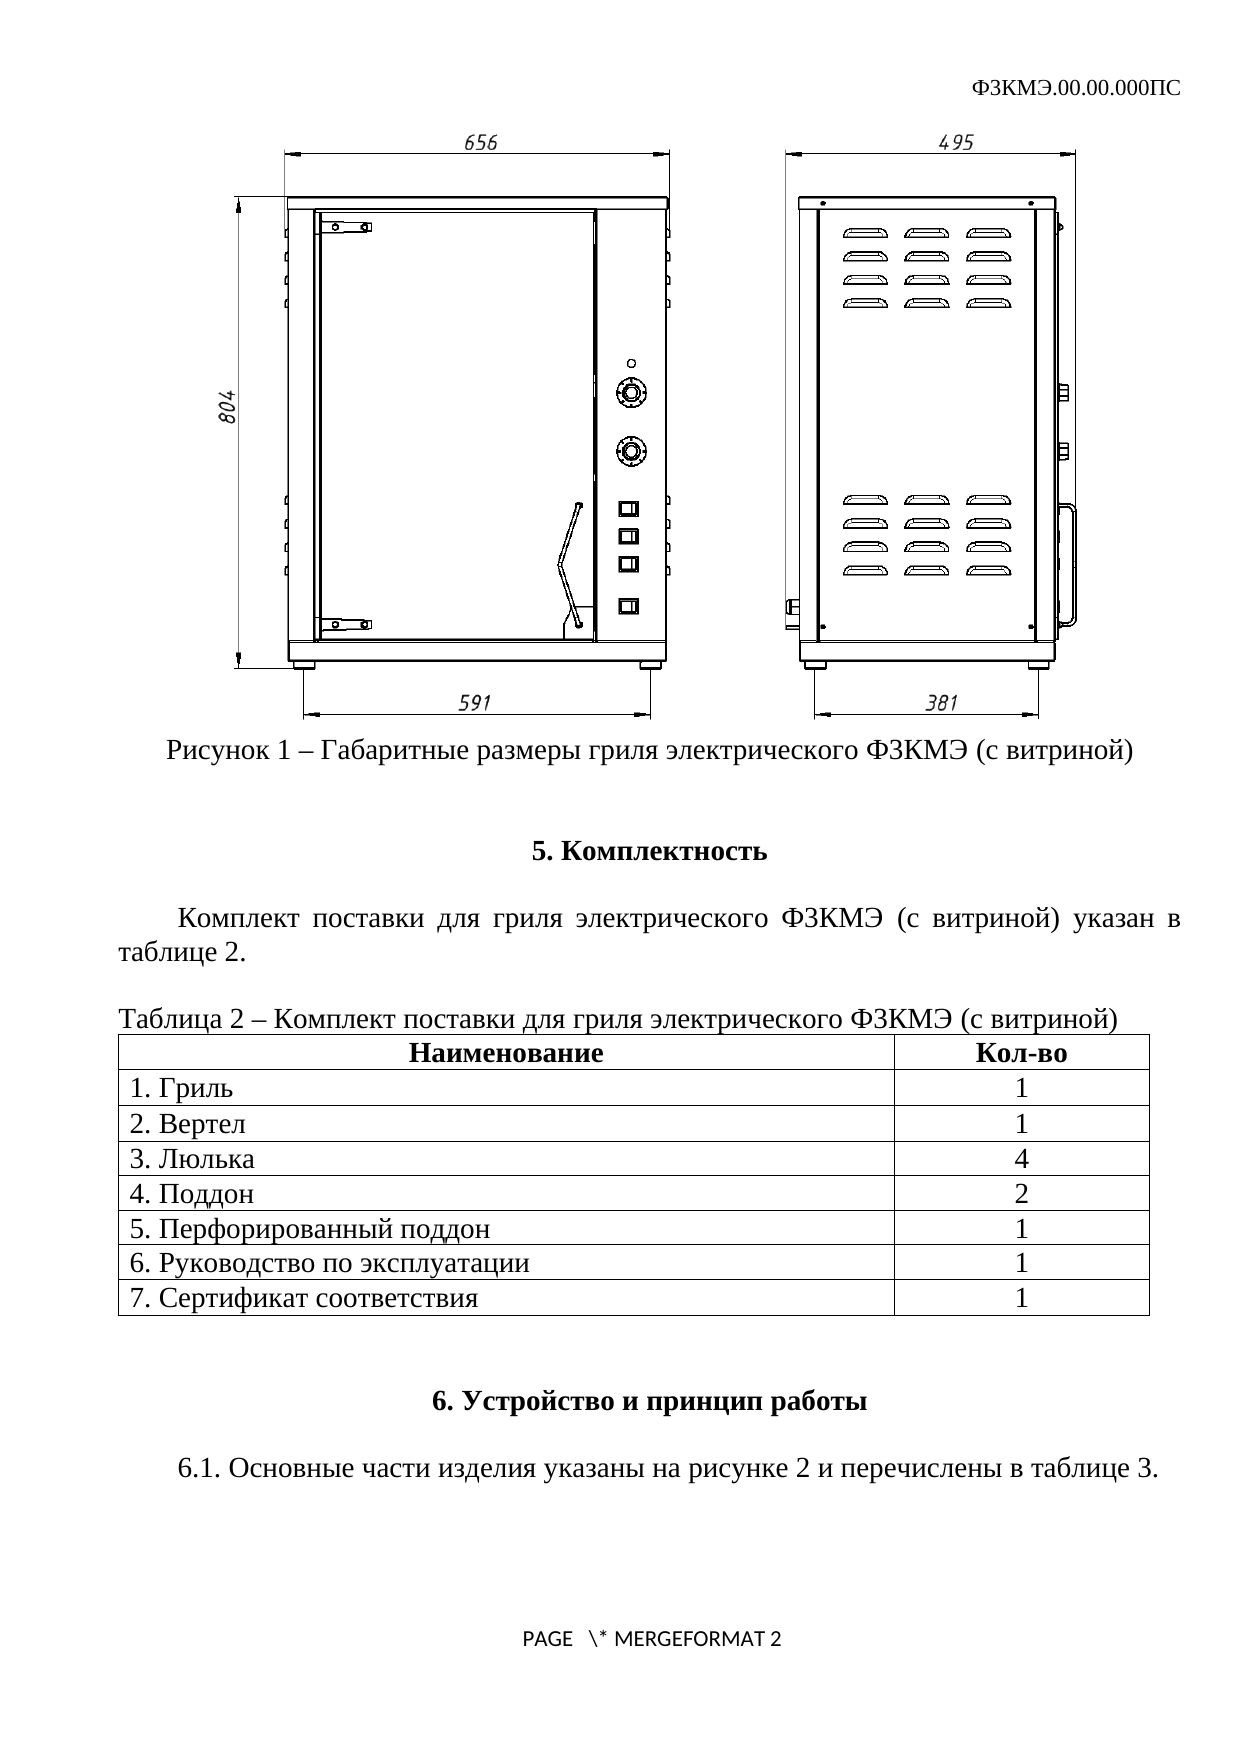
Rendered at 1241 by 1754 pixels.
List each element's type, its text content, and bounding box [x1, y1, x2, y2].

table_cell 6. Руководство по эксплуатации [119, 1245, 894, 1279]
table_cell 1 [895, 1070, 1149, 1105]
picture [197, 118, 1102, 733]
table_cell 1 [895, 1245, 1149, 1279]
table_cell 3. Люлька [119, 1142, 894, 1175]
table_cell 1 [895, 1106, 1149, 1141]
text Рисунок 1 – Габаритные размеры гриля электрического Ф3КМЭ (с витриной) [118, 732, 1181, 766]
table_cell 1. Гриль [119, 1070, 894, 1105]
table_cell 1 [895, 1280, 1149, 1315]
table_header Наименование [119, 1035, 894, 1069]
table_cell 4 [895, 1142, 1149, 1175]
table_cell 5. Перфорированный поддон [119, 1211, 894, 1244]
table_cell 4. Поддон [119, 1176, 894, 1210]
text Комплект поставки для гриля электрического Ф3КМЭ (с витриной) указан в таблице 2. [118, 900, 1181, 967]
table_cell 2 [895, 1176, 1149, 1210]
text Таблица 2 – Комплект поставки для гриля электрического Ф3КМЭ (с витриной) [118, 1001, 1181, 1034]
table_cell 7. Сертификат соответствия [119, 1280, 894, 1315]
table_header Кол-во [895, 1035, 1149, 1069]
text 6. Устройство и принцип работы [118, 1383, 1181, 1416]
text 6.1. Основные части изделия указаны на рисунке 2 и перечислены в таблице 3. [118, 1450, 1181, 1483]
table_cell 1 [895, 1211, 1149, 1244]
text 5. Комплектность [118, 833, 1181, 867]
table_cell 2. Вертел [119, 1106, 894, 1141]
